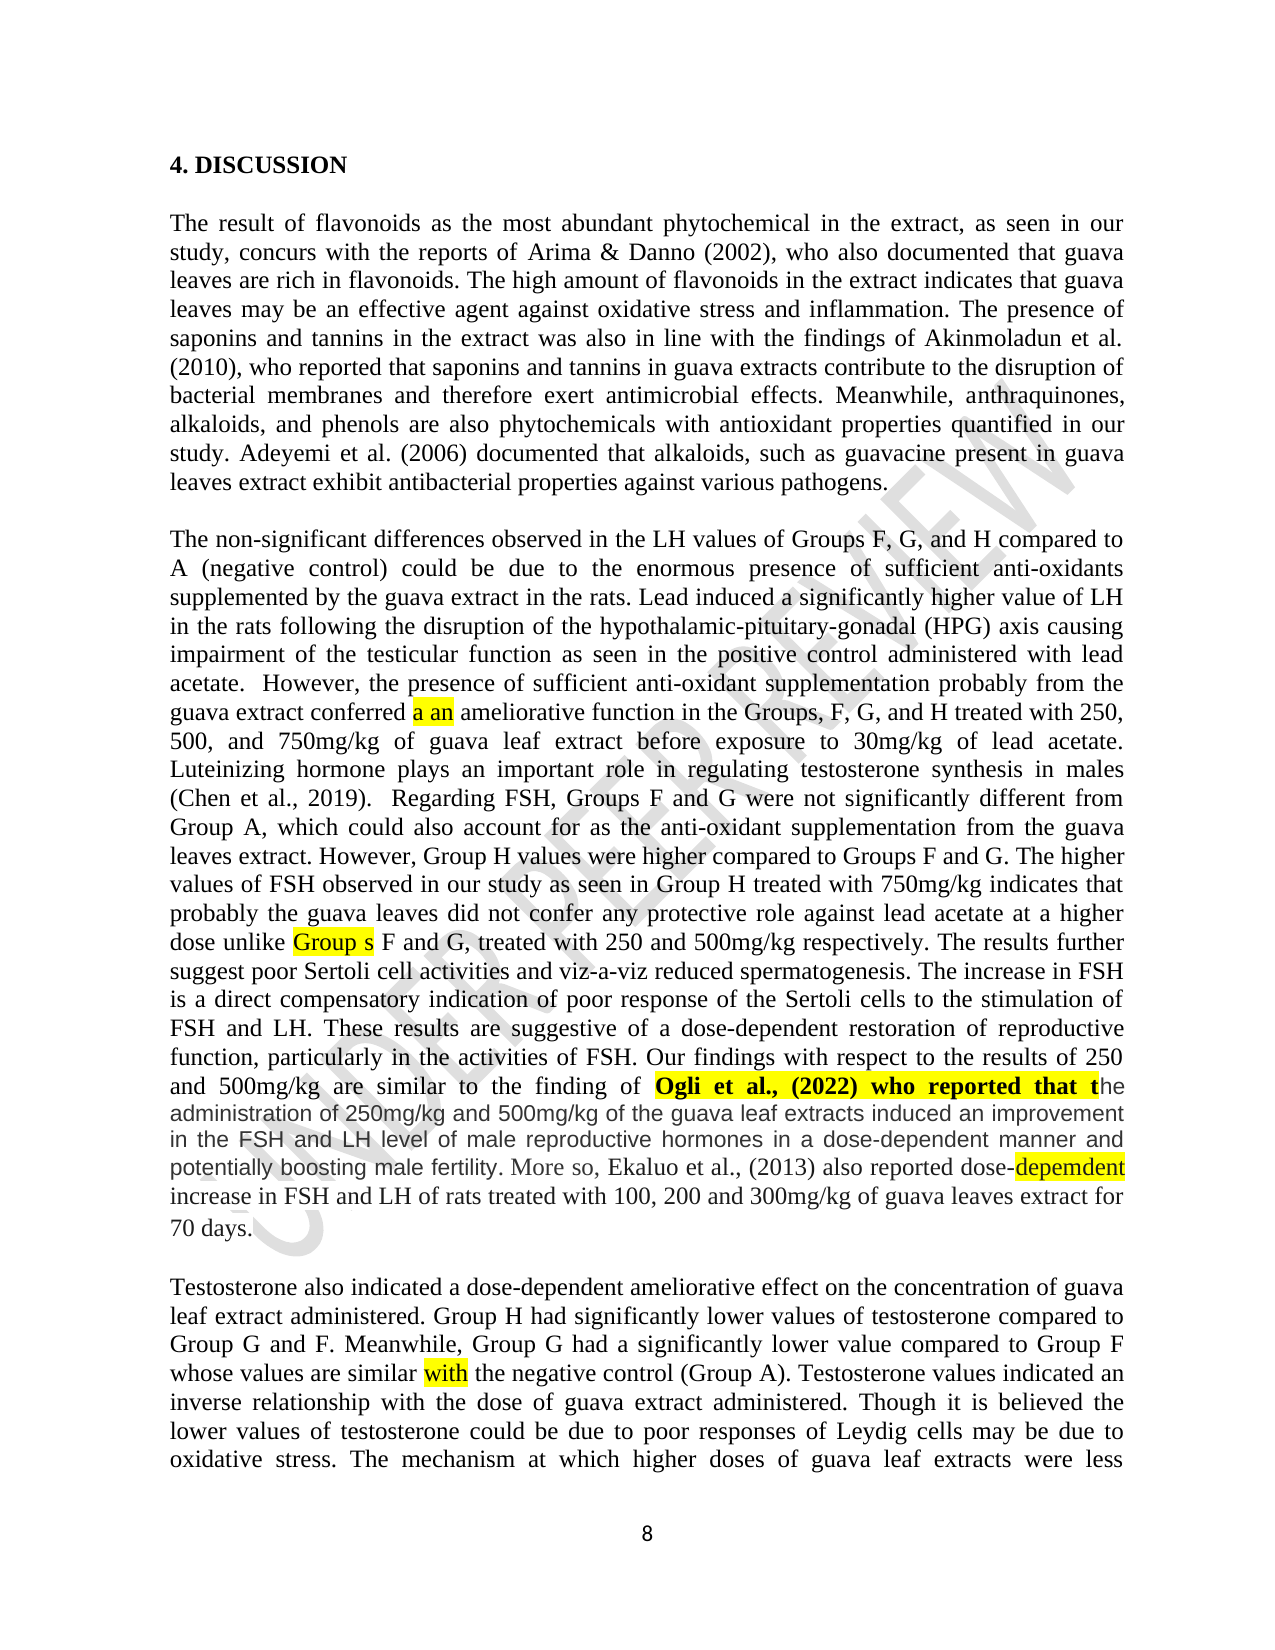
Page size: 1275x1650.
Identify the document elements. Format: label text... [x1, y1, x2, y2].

text The non-significant differences observed in the LH values of Groups F, G, and H compared to A (negative control) could be due to the enormous presence of sufficient anti-oxidants supplemented by the guava extract in the rats. Lead induced a significantly higher value of LH in the rats following the disruption of the hypothalamic-pituitary-gonadal (HPG) axis causing impairment of the testicular function as seen in the positive control administered with lead acetate. However, the presence of sufficient anti-oxidant supplementation probably from the guava extract conferred a an ameliorative function in the Groups, F, G, and H treated with 250, 500, and 750mg/kg of guava leaf extract before exposure to 30mg/kg of lead acetate. Luteinizing hormone plays an important role in regulating testosterone synthesis in males (Chen et al., 2019). Regarding FSH, Groups F and G were not significantly different from Group A, which could also account for as the anti-oxidant supplementation from the guava leaves extract. However, Group H values were higher compared to Groups F and G. The higher values of FSH observed in our study as seen in Group H treated with 750mg/kg indicates that probably the guava leaves did not confer any protective role against lead acetate at a higher dose unlike Group s F and G, treated with 250 and 500mg/kg respectively. The results further suggest poor Sertoli cell activities and viz-a-viz reduced spermatogenesis. The increase in FSH is a direct compensatory indication of poor response of the Sertoli cells to the stimulation of FSH and LH. These results are suggestive of a dose-dependent restoration of reproductive function, particularly in the activities of FSH. Our findings with respect to the results of 250 and 500mg/kg are similar to the finding of Ogli et al., (2022) who reported that the administration of 250mg/kg and 500mg/kg of the guava leaf extracts induced an improvement in the FSH and LH level of male reproductive hormones in a dose-dependent manner and potentially boosting male fertility. More so, Ekaluo et al., (2013) also reported dose-depemdent increase in FSH and LH of rats treated with 100, 200 and 300mg/kg of guava leaves extract for 70 days. [169, 524, 1125, 1243]
text The result of flavonoids as the most abundant phytochemical in the extract, as seen in our study, concurs with the reports of Arima & Danno (2002), who also documented that guava leaves are rich in flavonoids. The high amount of flavonoids in the extract indicates that guava leaves may be an effective agent against oxidative stress and inflammation. The presence of saponins and tannins in the extract was also in line with the findings of Akinmoladun et al. (2010), who reported that saponins and tannins in guava extracts contribute to the disruption of bacterial membranes and therefore exert antimicrobial effects. Meanwhile, anthraquinones, alkaloids, and phenols are also phytochemicals with antioxidant properties quantified in our study. Adeyemi et al. (2006) documented that alkaloids, such as guavacine present in guava leaves extract exhibit antibacterial properties against various pathogens. [169, 208, 1125, 495]
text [169, 1272, 1125, 1473]
text 4. DISCUSSION [169, 150, 1125, 179]
